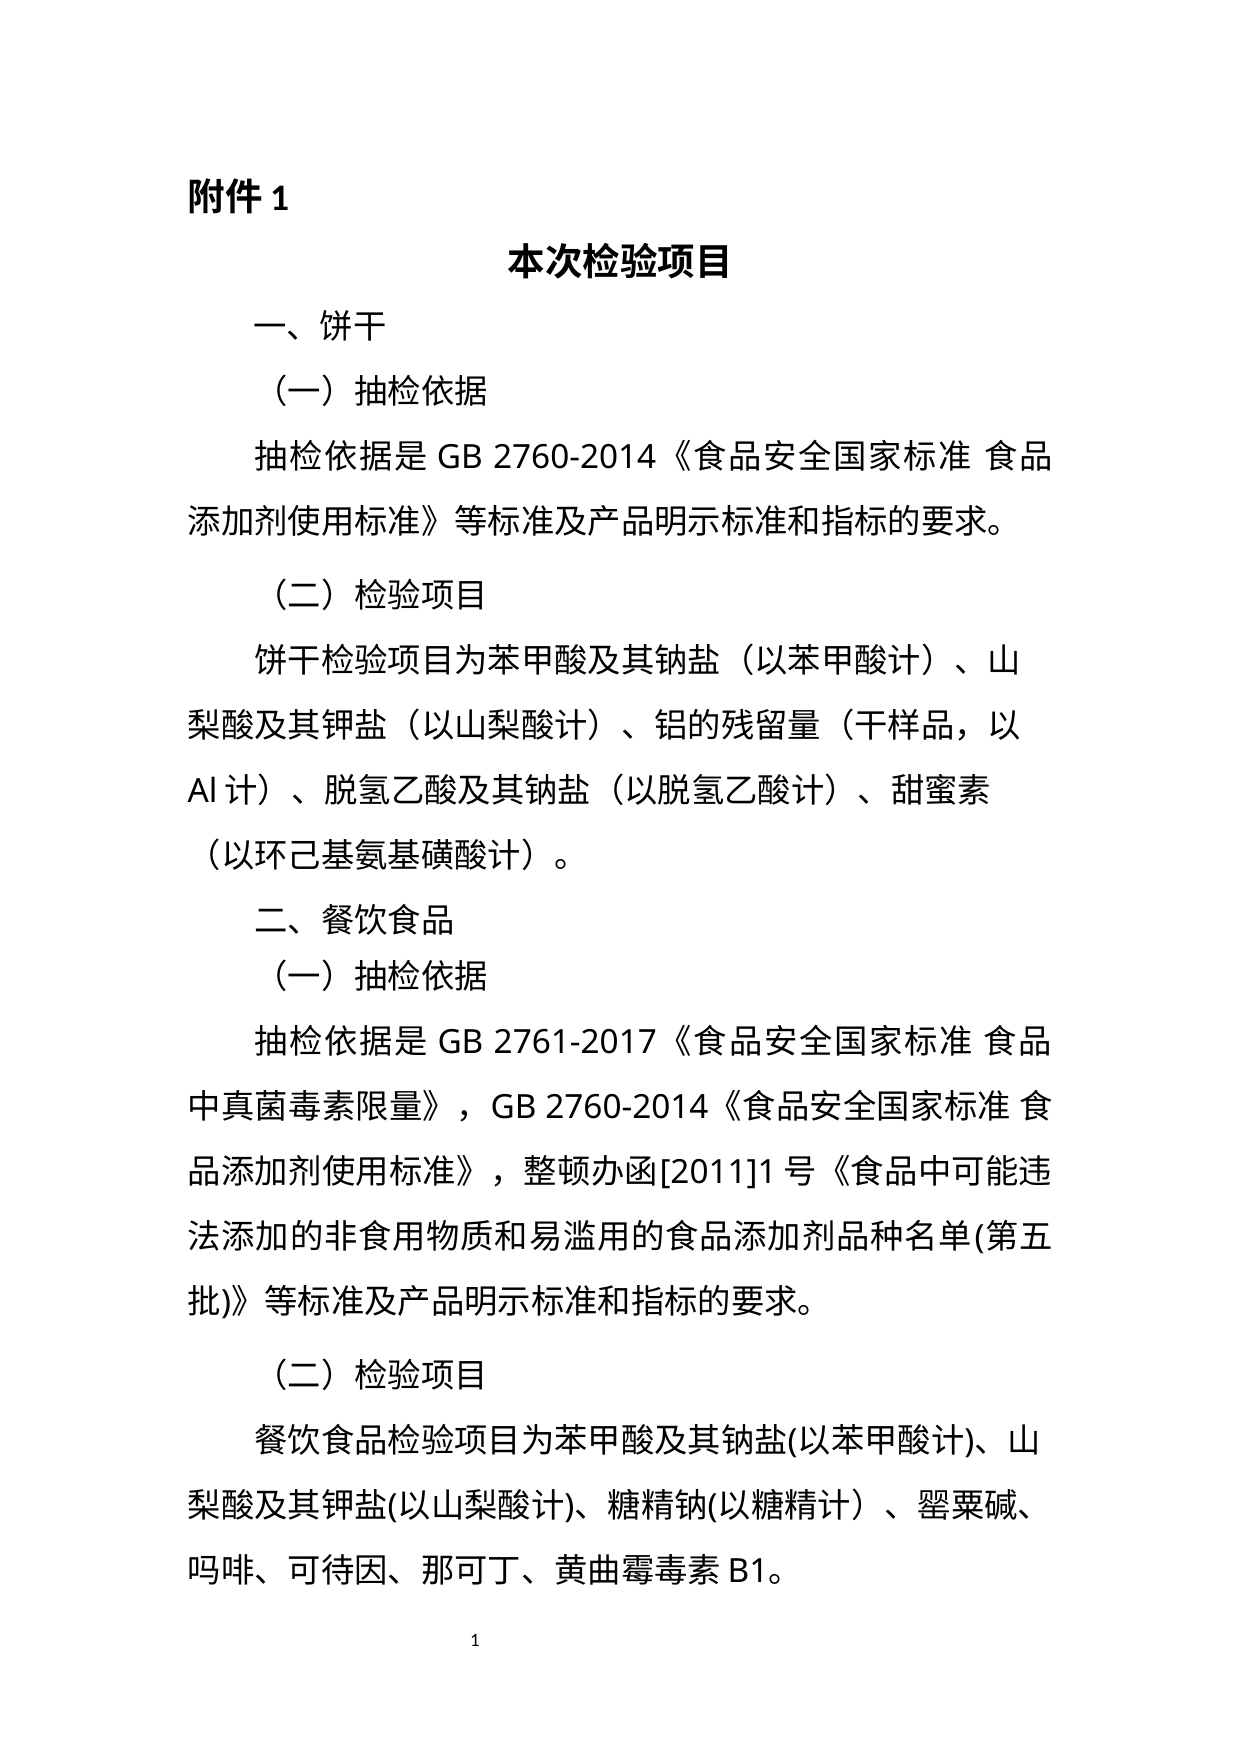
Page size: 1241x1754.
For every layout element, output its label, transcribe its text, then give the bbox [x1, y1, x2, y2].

list （二）检验项目 [187, 1332, 1053, 1397]
list 检验项目 [187, 552, 1053, 617]
text 抽检依据是GB 2760-2014《食品安全国家标准 食品添加剂使用标准》等标准及产品明示标准和指标的要求。 [187, 422, 1053, 552]
text 本次检验项目 [187, 227, 1053, 292]
list 饼干检验项目为苯甲酸及其钠盐（以苯甲酸计）、山梨酸及其钾盐（以山梨酸计）、铝的残留量（干样品，以Al计）、脱氢乙酸及其钠盐（以脱氢乙酸计）、甜蜜素（以环己基氨基磺酸计）。 [187, 617, 1053, 877]
text （一）抽检依据 [187, 942, 1053, 1007]
text 附件1 [187, 162, 1053, 227]
list 二、餐饮食品 [187, 877, 1053, 942]
text （一）抽检依据 [187, 357, 1053, 422]
text 一、饼干 [187, 292, 1053, 357]
text 抽检依据是 GB 2761-2017《食品安全国家标准 食品中真菌毒素限量》，GB 2760-2014《食品安全国家标准 食品添加剂使用标准》，整顿办函[2011]1号《食品中可能违法添加的非食用物质和易滥用的食品添加剂品种名单(第五批)》等标准及产品明示标准和指标的要求。 [187, 1007, 1053, 1332]
list 餐饮食品检验项目为苯甲酸及其钠盐(以苯甲酸计)、山梨酸及其钾盐(以山梨酸计)、糖精钠(以糖精计）、罂粟碱、吗啡、可待因、那可丁、黄曲霉毒素B1。 [187, 1397, 1053, 1592]
